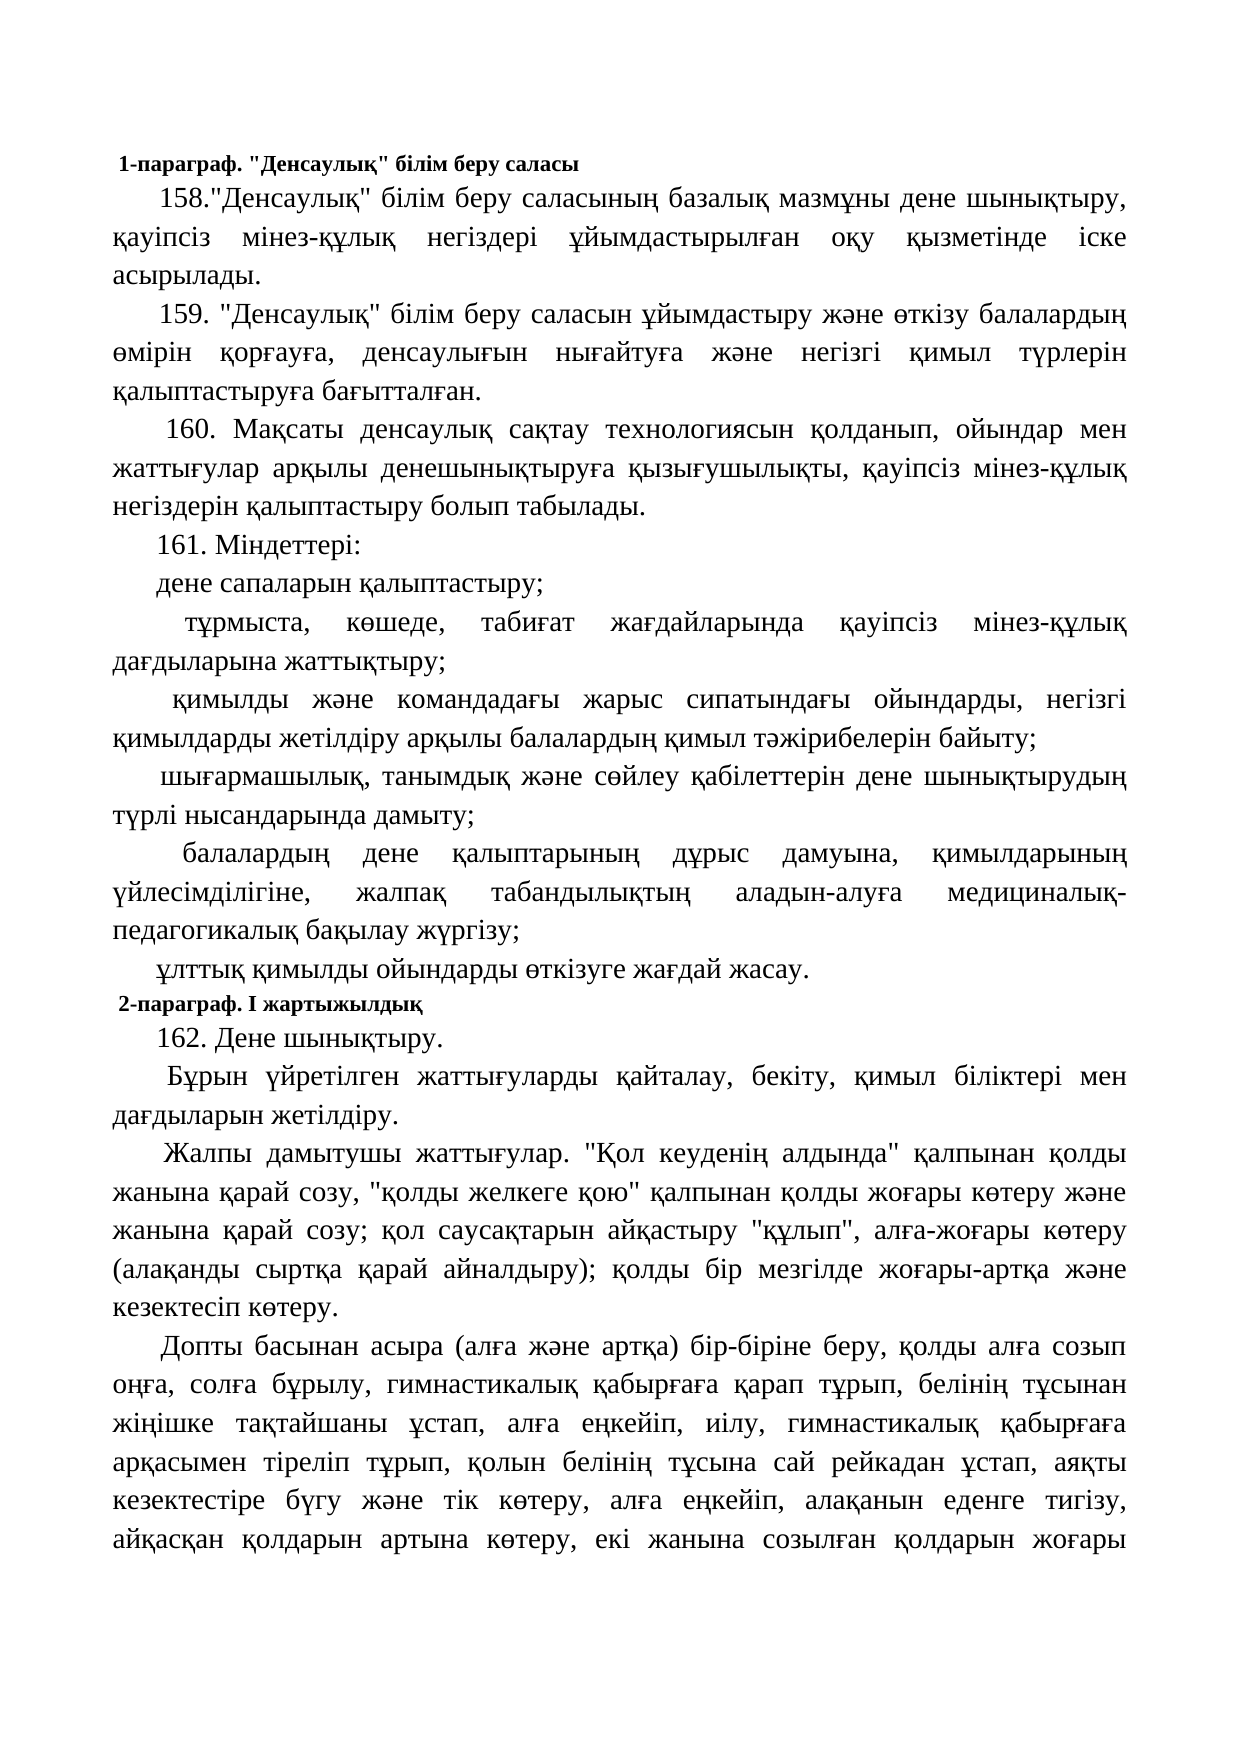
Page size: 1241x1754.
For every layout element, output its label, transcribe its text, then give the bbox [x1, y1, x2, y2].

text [112, 1328, 1128, 1554]
text 158."Денсаулық" білім беру саласының базалық мазмұны дене шынықтыру, қауіпсіз мінез-құлық негіздері ұйымдастырылған оқу қызметінде іске асырылады. [112, 180, 1128, 291]
text Бұрын үйретілген жаттығуларды қайталау, бекіту, қимыл біліктері мен дағдыларын жетілдіру. [112, 1058, 1128, 1130]
text 1-параграф. "Денсаулық" білім беру саласы [112, 150, 1128, 176]
text тұрмыста, көшеде, табиғат жағдайларында қауіпсіз мінез-құлық дағдыларына жаттықтыру; [112, 604, 1128, 676]
text балалардың дене қалыптарының дұрыс дамуына, қимылдарының үйлесімділігіне, жалпақ табандылықтың аладын-алуға медициналық- педагогикалық бақылау жүргізу; [112, 835, 1128, 946]
text 162. Дене шынықтыру. [112, 1020, 1128, 1053]
text дене сапаларын қалыптастыру; [112, 566, 1128, 599]
text қимылды және командадағы жарыс сипатындағы ойындарды, негізгі қимылдарды жетілдіру арқылы балалардың қимыл тәжірибелерін байыту; [112, 681, 1128, 753]
text 160. Мақсаты денсаулық сақтау технологиясын қолданып, ойындар мен жаттығулар арқылы денешынықтыруға қызығушылықты, қауіпсіз мінез-құлық негіздерін қалыптастыру болып табылады. [112, 411, 1128, 522]
text Жалпы дамытушы жаттығулар. "Қол кеуденің алдында" қалпынан қолды жанына қарай созу, "қолды желкеге қою" қалпынан қолды жоғары көтеру және жанына қарай созу; қол саусақтарын айқастыру "құлып", алға-жоғары көтеру (алақанды сыртқа қарай айналдыру); қолды бір мезгілде жоғары-артқа және кезектесіп көтеру. [112, 1135, 1128, 1323]
text 2-параграф. І жартыжылдық [112, 989, 1128, 1016]
text 161. Міндеттері: [112, 527, 1128, 561]
text 159. "Денсаулық" білім беру саласын ұйымдастыру және өткізу балалардың өмірін қорғауға, денсаулығын нығайтуға және негізгі қимыл түрлерін қалыптастыруға бағытталған. [112, 296, 1128, 406]
text шығармашылық, танымдық және сөйлеу қабілеттерін дене шынықтырудың түрлі нысандарында дамыту; [112, 758, 1128, 830]
text ұлттық қимылды ойындарды өткізуге жағдай жасау. [112, 951, 1128, 984]
